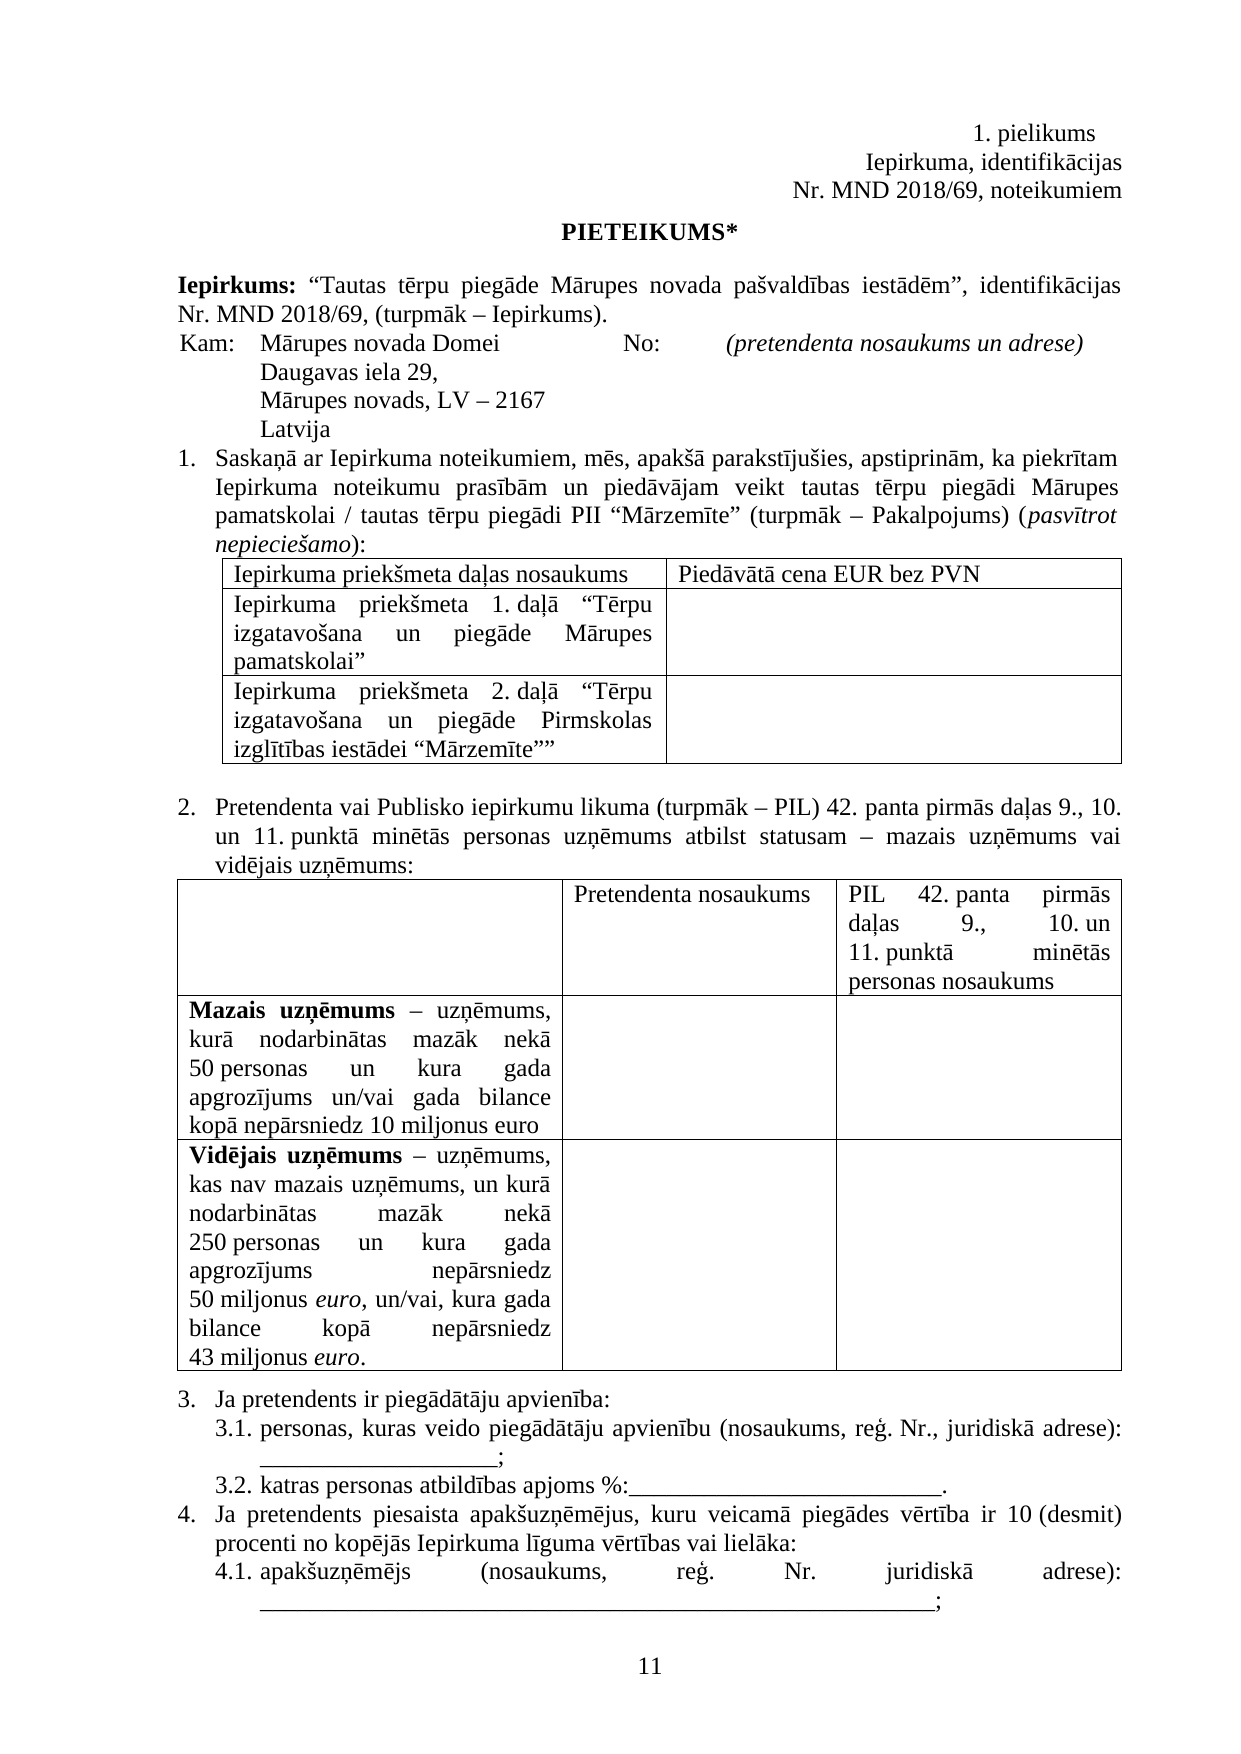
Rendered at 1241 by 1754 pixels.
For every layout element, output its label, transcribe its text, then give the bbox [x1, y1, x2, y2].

table_cell Vidējais uzņēmums – uzņēmums, kas nav mazais uzņēmums, un kurā nodarbinātas mazāk nekā 250 personas un kura gada apgrozījums nepārsniedz 50 miljonus euro, un/vai, kura gada bilance kopā nepārsniedz 43 miljonus euro. [178, 1140, 562, 1370]
table_cell [667, 676, 1121, 762]
table_cell Iepirkuma priekšmeta 2. daļā “Tērpu izgatavošana un piegāde Pirmskolas izglītības iestādei “Mārzemīte”” [223, 676, 666, 762]
list apakšuzņēmējs (nosaukums, reģ. Nr. juridiskā adrese): ______________________________________________________; [215, 1556, 1122, 1614]
list Ja pretendents piesaista apakšuzņēmējus, kuru veicamā piegādes vērtība ir 10 (desmit) procenti no kopējās Iepirkuma līguma vērtības vai lielāka: [177, 1499, 1122, 1556]
table_cell Mazais uzņēmums – uzņēmums, kurā nodarbinātas mazāk nekā 50 personas un kura gada apgrozījums un/vai gada bilance kopā nepārsniedz 10 miljonus euro [178, 996, 562, 1139]
text Nr. MND 2018/69, noteikumiem [177, 176, 1122, 204]
table_cell [837, 1140, 1121, 1370]
table_cell [667, 589, 1121, 675]
table_header Mārupes novada Domei Daugavas iela 29, Mārupes novads, LV – 2167 Latvija [249, 328, 622, 443]
list personas, kuras veido piegādātāju apvienību (nosaukums, reģ. Nr., juridiskā adrese): ___________________; [215, 1413, 1122, 1470]
text Iepirkums: “Tautas tērpu piegāde Mārupes novada pašvaldības iestādēm”, identifikācijas Nr. MND 2018/69, (turpmāk – Iepirkums). [177, 271, 1122, 328]
text Iepirkuma, identifikācijas [177, 147, 1122, 176]
table_header [178, 880, 562, 994]
table_cell Iepirkuma priekšmeta 1. daļā “Tērpu izgatavošana un piegāde Mārupes pamatskolai” [223, 589, 666, 675]
table_header No: [622, 328, 714, 443]
list Ja pretendents ir piegādātāju apvienība: [177, 1384, 1122, 1413]
table_cell [837, 996, 1121, 1139]
table_header Pretendenta nosaukums [563, 880, 836, 994]
table_cell [563, 996, 836, 1139]
title PIETEIKUMS* [177, 217, 1122, 246]
list Pretendenta vai Publisko iepirkumu likuma (turpmāk – PIL) 42. panta pirmās daļas 9., 10. un 11. punktā minētās personas uzņēmums atbilst statusam – mazais uzņēmums vai vidējais uzņēmums: [177, 792, 1122, 878]
table_header (pretendenta nosaukums un adrese) [715, 328, 1123, 443]
list katras personas atbildības apjoms %:_________________________. [215, 1470, 1122, 1499]
table_header PIL 42. panta pirmās daļas 9., 10. un 11. punktā minētās personas nosaukums [837, 880, 1121, 994]
table_header Iepirkuma priekšmeta daļas nosaukums [223, 559, 666, 588]
table_header Piedāvātā cena EUR bez PVN [667, 559, 1121, 588]
table_header Kam: [178, 328, 248, 443]
table_cell [563, 1140, 836, 1370]
list Saskaņā ar Iepirkuma noteikumiem, mēs, apakšā parakstījušies, apstiprinām, ka piekrītam Iepirkuma noteikumu prasībām un piedāvājam veikt tautas tērpu piegādi Mārupes pamatskolai / tautas tērpu piegādi PII “Mārzemīte” (turpmāk – Pakalpojums) (pasvītrot nepieciešamo): [177, 443, 1119, 558]
